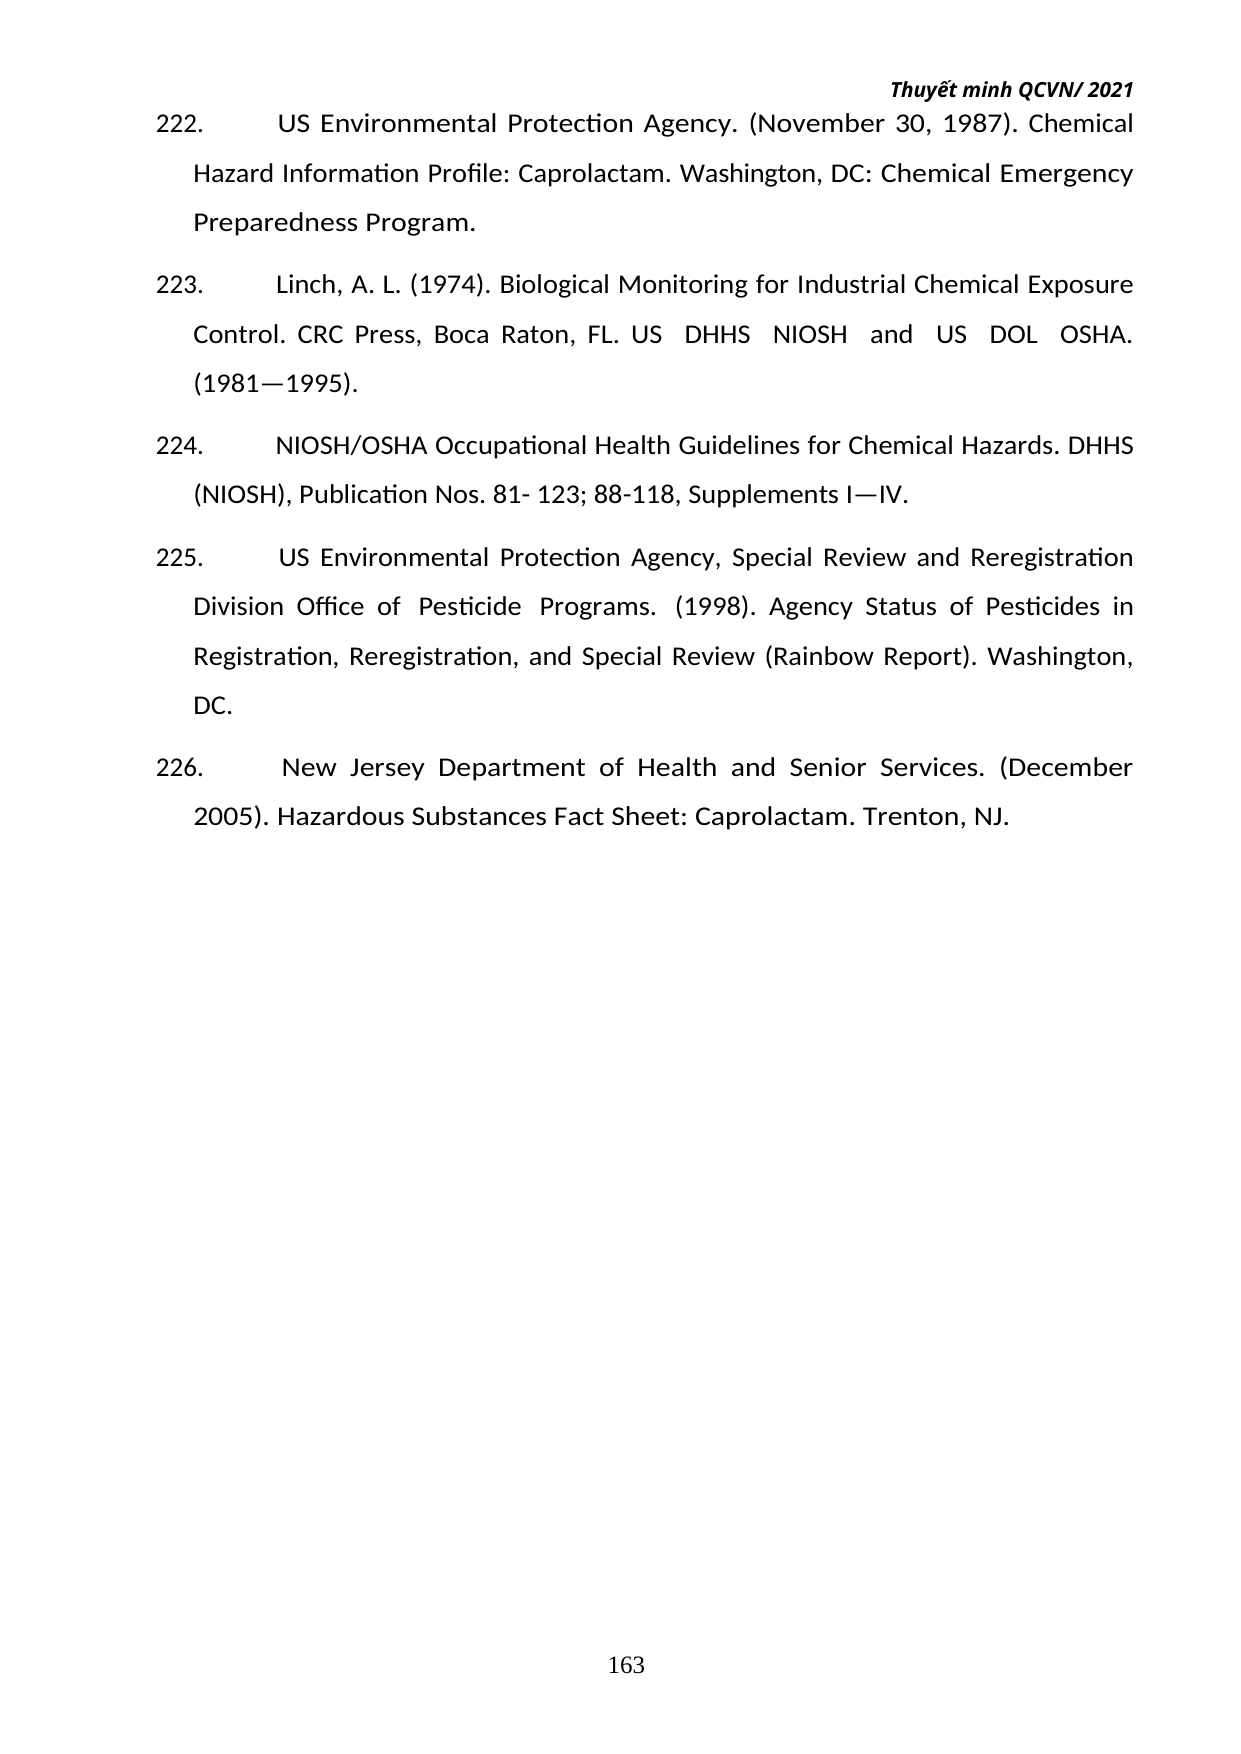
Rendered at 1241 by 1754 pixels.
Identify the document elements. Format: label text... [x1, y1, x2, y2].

list New Jersey Department of Health and Senior Services. (December 2005). Hazardous Substances Fact Sheet: Caprolactam. Trenton, NJ. [156, 750, 1134, 833]
list Linch, A. L. (1974). Biological Monitoring for Industrial Chemical Exposure Control. CRC Press, Boca Raton, FL. US DHHS NIOSH and US DOL OSHA. (1981—1995). [156, 267, 1134, 399]
list US Environmental Protection Agency. (November 30, 1987). Chemical Hazard Information Profile: Caprolactam. Washington, DC: Chemical Emergency Preparedness Program. [156, 106, 1134, 238]
list NIOSH/OSHA Occupational Health Guidelines for Chemical Hazards. DHHS (NIOSH), Publication Nos. 81- 123; 88-118, Supplements I—IV. [156, 428, 1134, 511]
list US Environmental Protection Agency, Special Review and Reregistration Division Office of Pesticide Programs. (1998). Agency Status of Pesticides in Registration, Reregistration, and Special Review (Rainbow Report). Washington, DC. [156, 540, 1134, 721]
